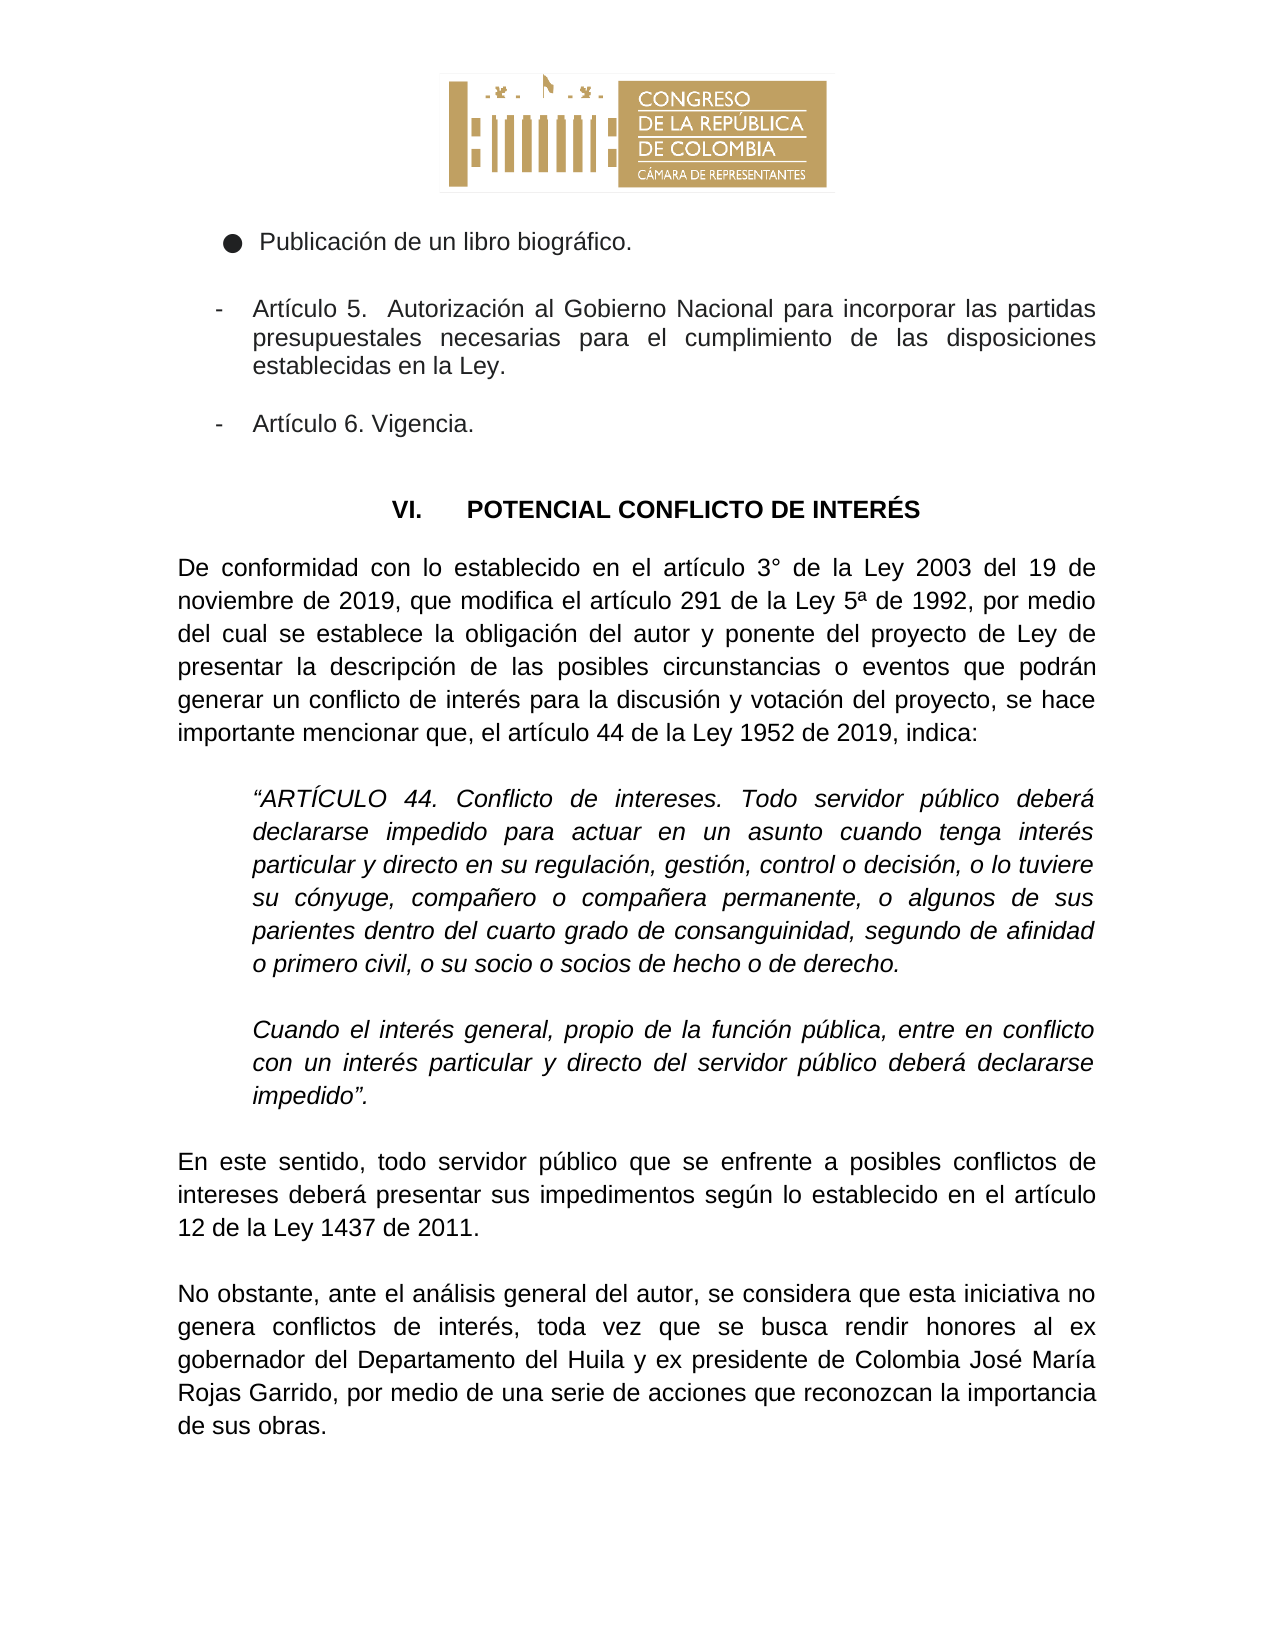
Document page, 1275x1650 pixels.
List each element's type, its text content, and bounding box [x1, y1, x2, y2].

text “ARTÍCULO 44. Conflicto de intereses. Todo servidor público deberá declararse impedido para actuar en un asunto cuando tenga interés particular y directo en su regulación, gestión, control o decisión, o lo tuviere su cónyuge, compañero o compañera permanente, o algunos de sus parientes dentro del cuarto grado de consanguinidad, segundo de afinidad o primero civil, o su socio o socios de hecho o de derecho. [252, 784, 1098, 978]
text En este sentido, todo servidor público que se enfrente a posibles conflictos de intereses deberá presentar sus impedimentos según lo establecido en el artículo 12 de la Ley 1437 de 2011. [177, 1147, 1098, 1242]
text Cuando el interés general, propio de la función pública, entre en conflicto con un interés particular y directo del servidor público deberá declararse impedido”. [252, 1015, 1098, 1110]
text De conformidad con lo establecido en el artículo 3° de la Ley 2003 del 19 de noviembre de 2019, que modifica el artículo 291 de la Ley 5ª de 1992, por medio del cual se establece la obligación del autor y ponente del proyecto de Ley de presentar la descripción de las posibles circunstancias o eventos que podrán generar un conflicto de interés para la discusión y votación del proyecto, se hace importante mencionar que, el artículo 44 de la Ley 1952 de 2019, indica: [177, 553, 1098, 746]
list Artículo 5. Autorización al Gobierno Nacional para incorporar las partidas presupuestales necesarias para el cumplimiento de las disposiciones establecidas en la Ley. [215, 294, 1098, 380]
picture [439, 73, 836, 193]
list Artículo 6. Vigencia. [215, 409, 1098, 438]
list POTENCIAL CONFLICTO DE INTERÉS [215, 495, 1098, 524]
list Publicación de un libro biográfico. [222, 214, 1098, 265]
text No obstante, ante el análisis general del autor, se considera que esta iniciativa no genera conflictos de interés, toda vez que se busca rendir honores al ex gobernador del Departamento del Huila y ex presidente de Colombia José María Rojas Garrido, por medio de una serie de acciones que reconozcan la importancia de sus obras. [177, 1279, 1098, 1440]
